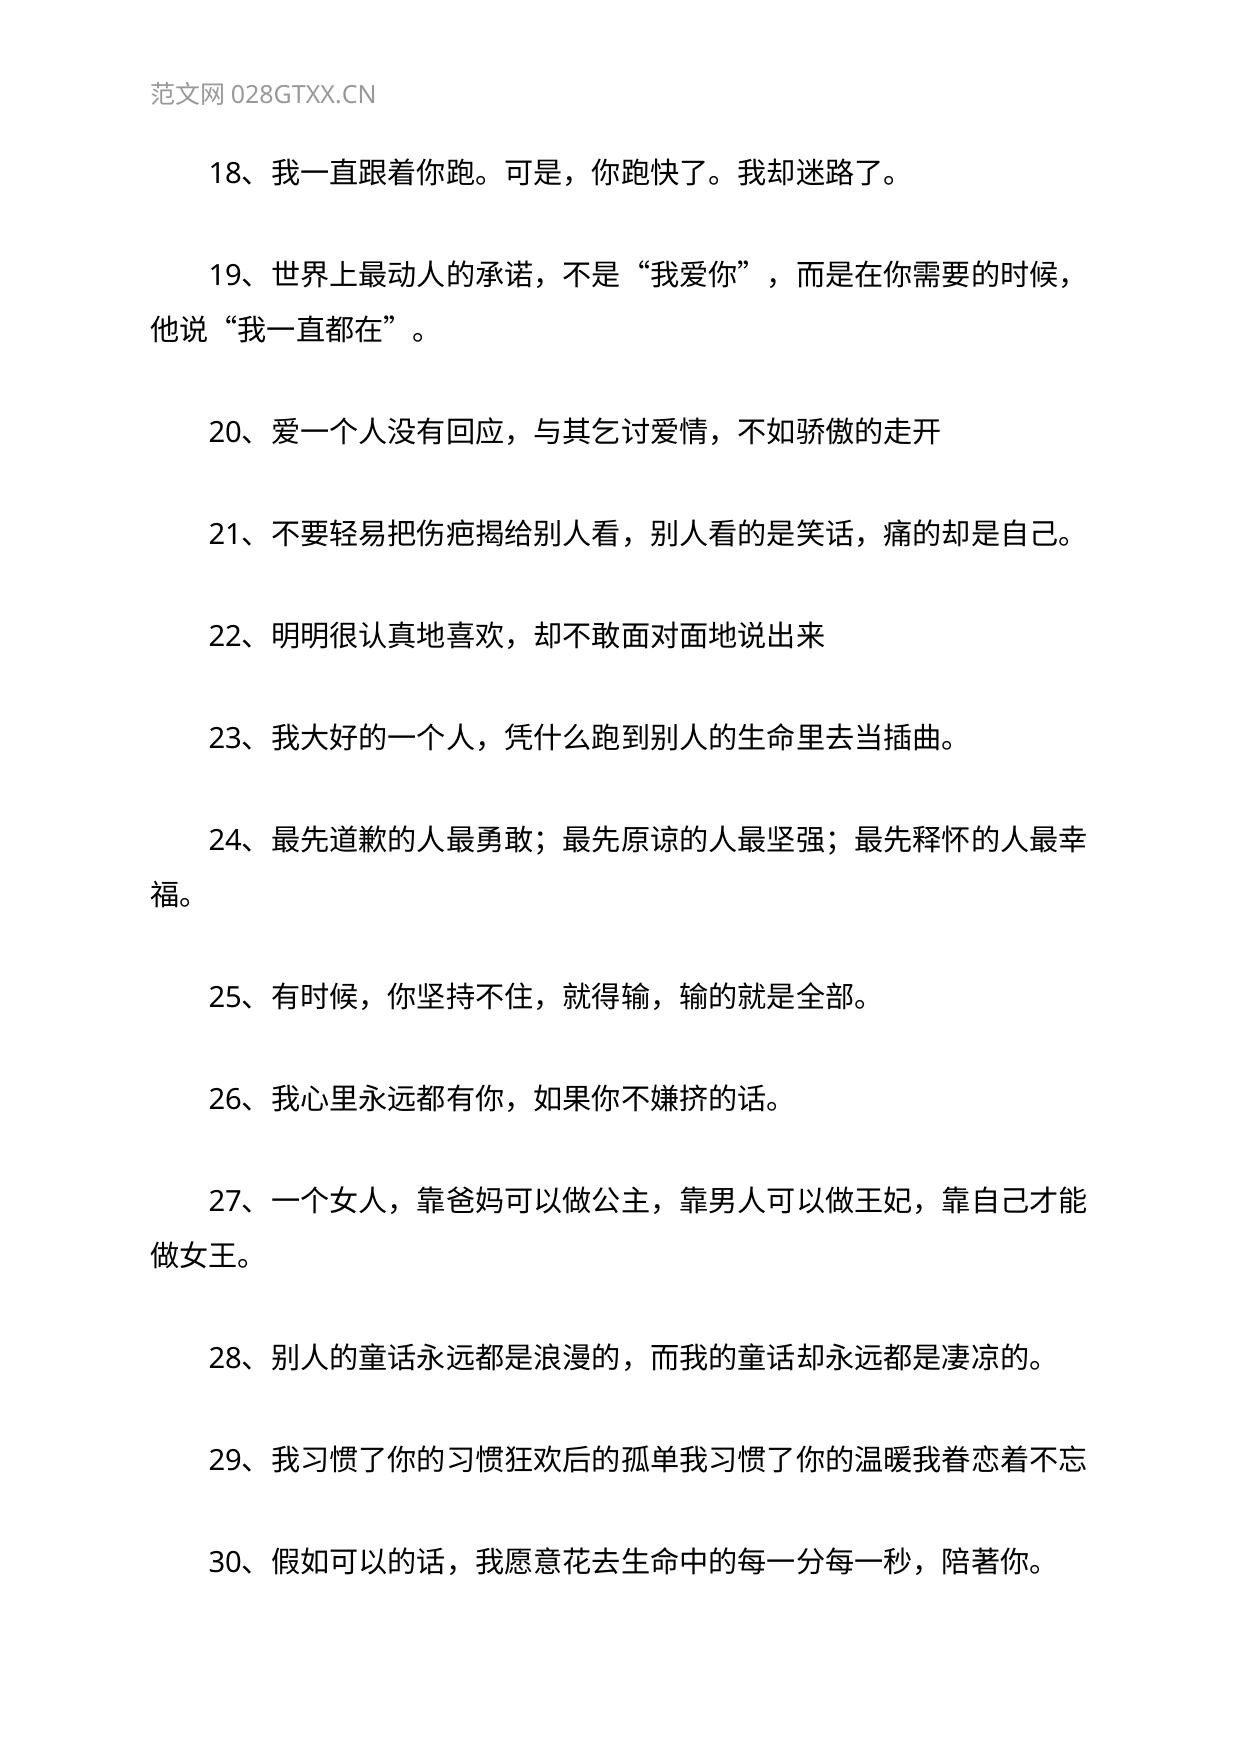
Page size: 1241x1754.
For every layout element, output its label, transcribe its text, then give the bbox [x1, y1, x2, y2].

text 24、最先道歉的人最勇敢；最先原谅的人最坚强；最先释怀的人最幸福。 [150, 817, 1090, 914]
text 30、假如可以的话，我愿意花去生命中的每一分每一秒，陪著你。 [150, 1538, 1090, 1581]
text 20、爱一个人没有回应，与其乞讨爱情，不如骄傲的走开 [150, 409, 1090, 451]
text 21、不要轻易把伤疤揭给别人看，别人看的是笑话，痛的却是自己。 [150, 511, 1090, 553]
text 29、我习惯了你的习惯狂欢后的孤单我习惯了你的温暖我眷恋着不忘 [150, 1436, 1090, 1478]
text 28、别人的童话永远都是浪漫的，而我的童话却永远都是凄凉的。 [150, 1334, 1090, 1377]
text 19、世界上最动人的承诺，不是“我爱你”，而是在你需要的时候，他说“我一直都在”。 [150, 252, 1090, 349]
text 18、我一直跟着你跑。可是，你跑快了。我却迷路了。 [150, 150, 1090, 192]
text 26、我心里永远都有你，如果你不嫌挤的话。 [150, 1075, 1090, 1118]
text 23、我大好的一个人，凭什么跑到别人的生命里去当插曲。 [150, 715, 1090, 757]
text 25、有时候，你坚持不住，就得输，输的就是全部。 [150, 973, 1090, 1016]
text 22、明明很认真地喜欢，却不敢面对面地说出来 [150, 613, 1090, 655]
text 27、一个女人，靠爸妈可以做公主，靠男人可以做王妃，靠自己才能做女王。 [150, 1177, 1090, 1275]
